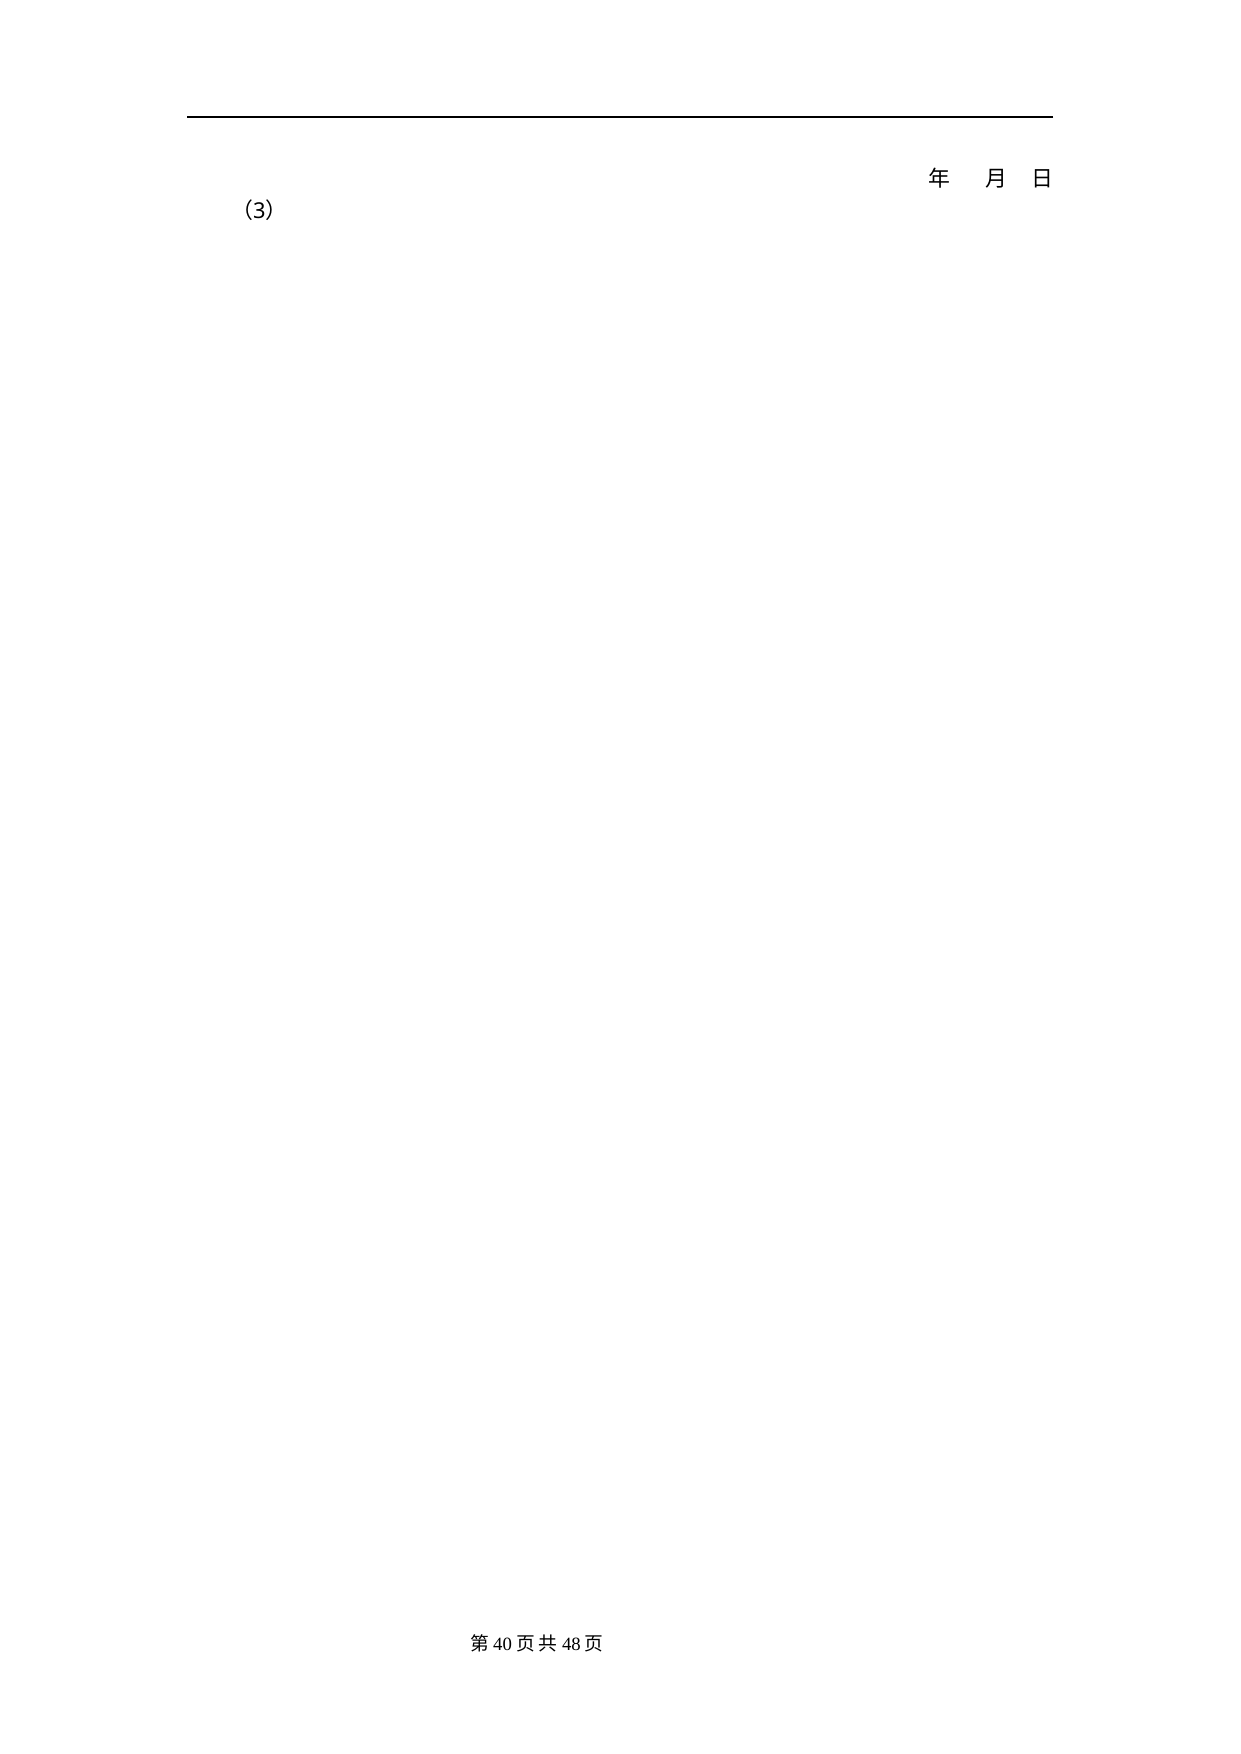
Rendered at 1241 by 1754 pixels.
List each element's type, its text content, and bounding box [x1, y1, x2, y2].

text 年 月 日 [262, 161, 1053, 193]
